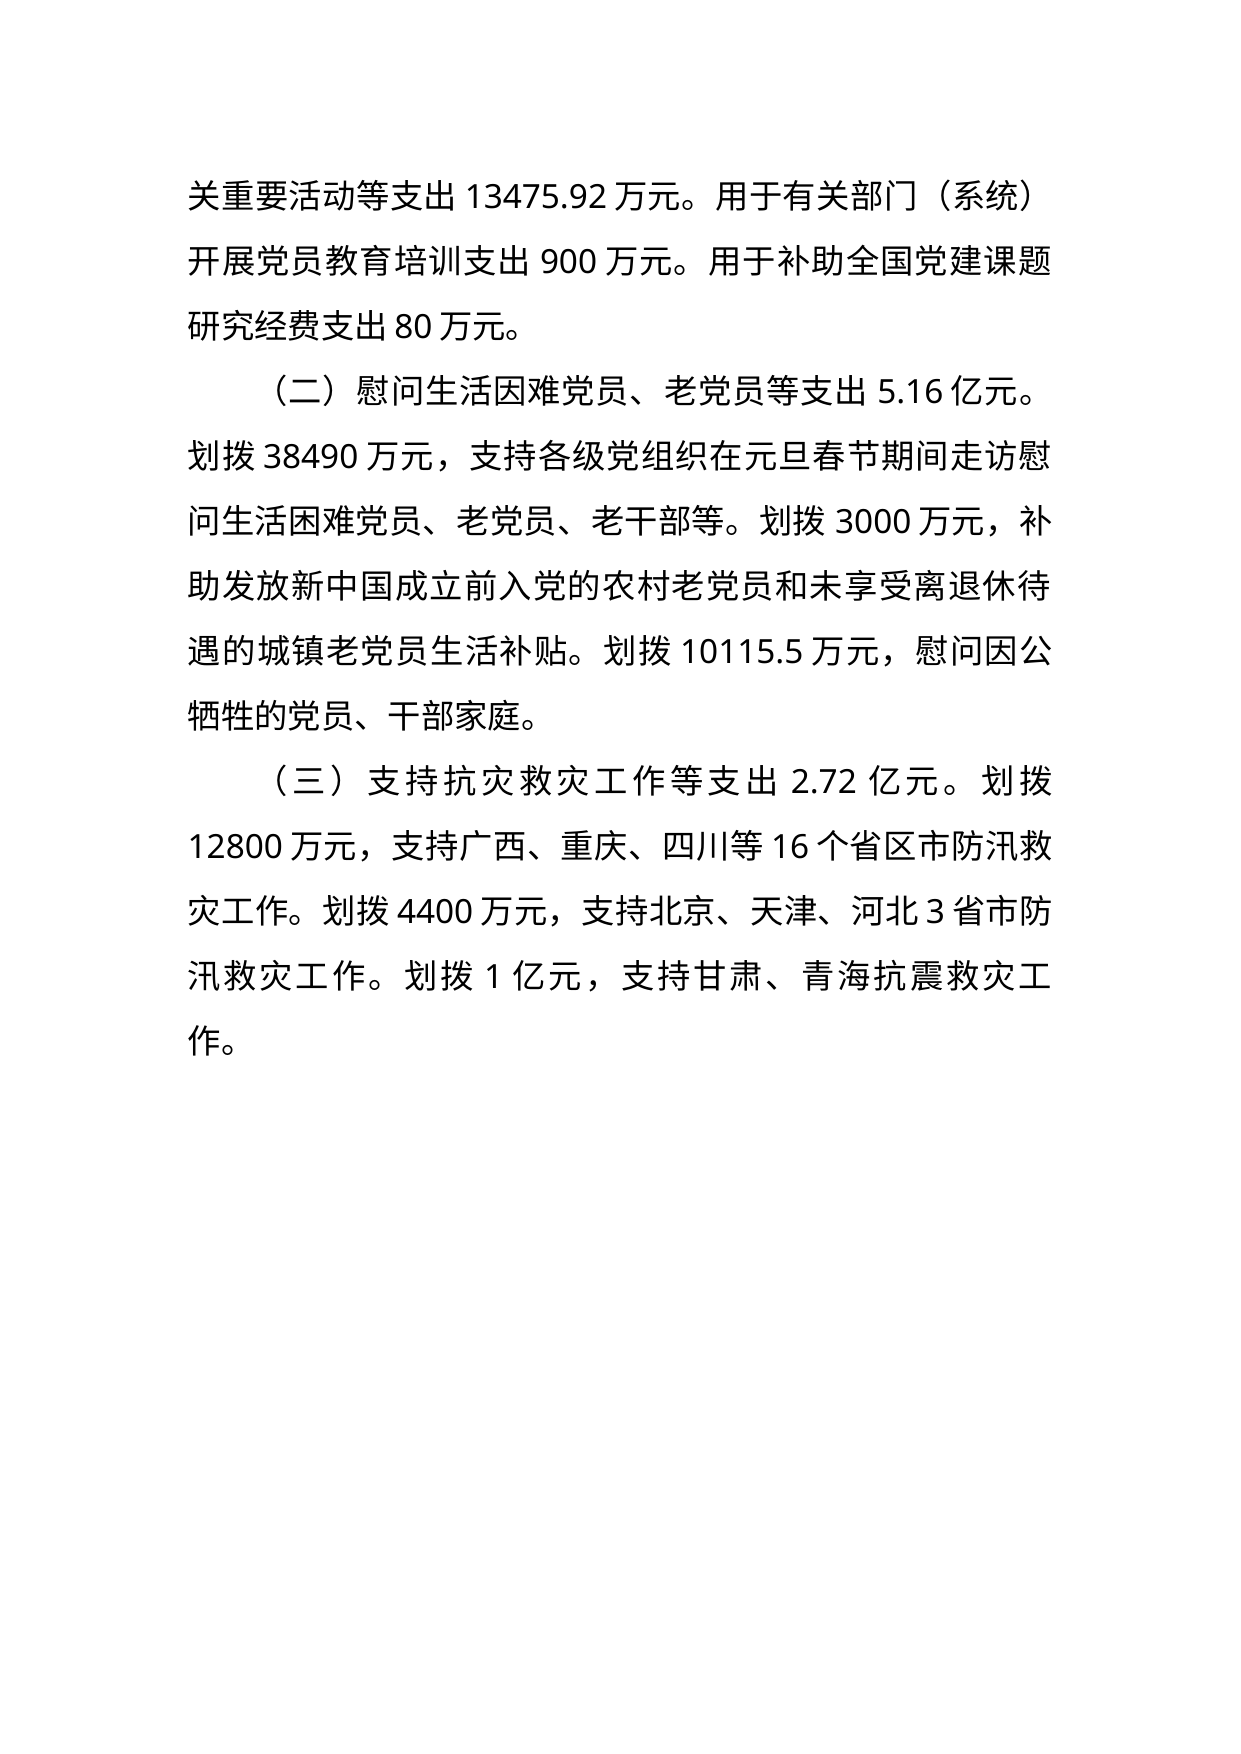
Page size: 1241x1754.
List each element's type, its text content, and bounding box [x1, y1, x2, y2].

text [187, 162, 1053, 357]
text （三）支持抗灾救灾工作等支出2.72亿元。划拨12800万元，支持广西、重庆、四川等16个省区市防汛救灾工作。划拨4400万元，支持北京、天津、河北3省市防汛救灾工作。划拨1亿元，支持甘肃、青海抗震救灾工作。 [187, 747, 1053, 1072]
text （二）慰问生活因难党员、老党员等支出5.16亿元。划拨38490万元，支持各级党组织在元旦春节期间走访慰问生活困难党员、老党员、老干部等。划拨3000万元，补助发放新中国成立前入党的农村老党员和未享受离退休待遇的城镇老党员生活补贴。划拨10115.5万元，慰问因公牺牲的党员、干部家庭。 [187, 357, 1053, 747]
